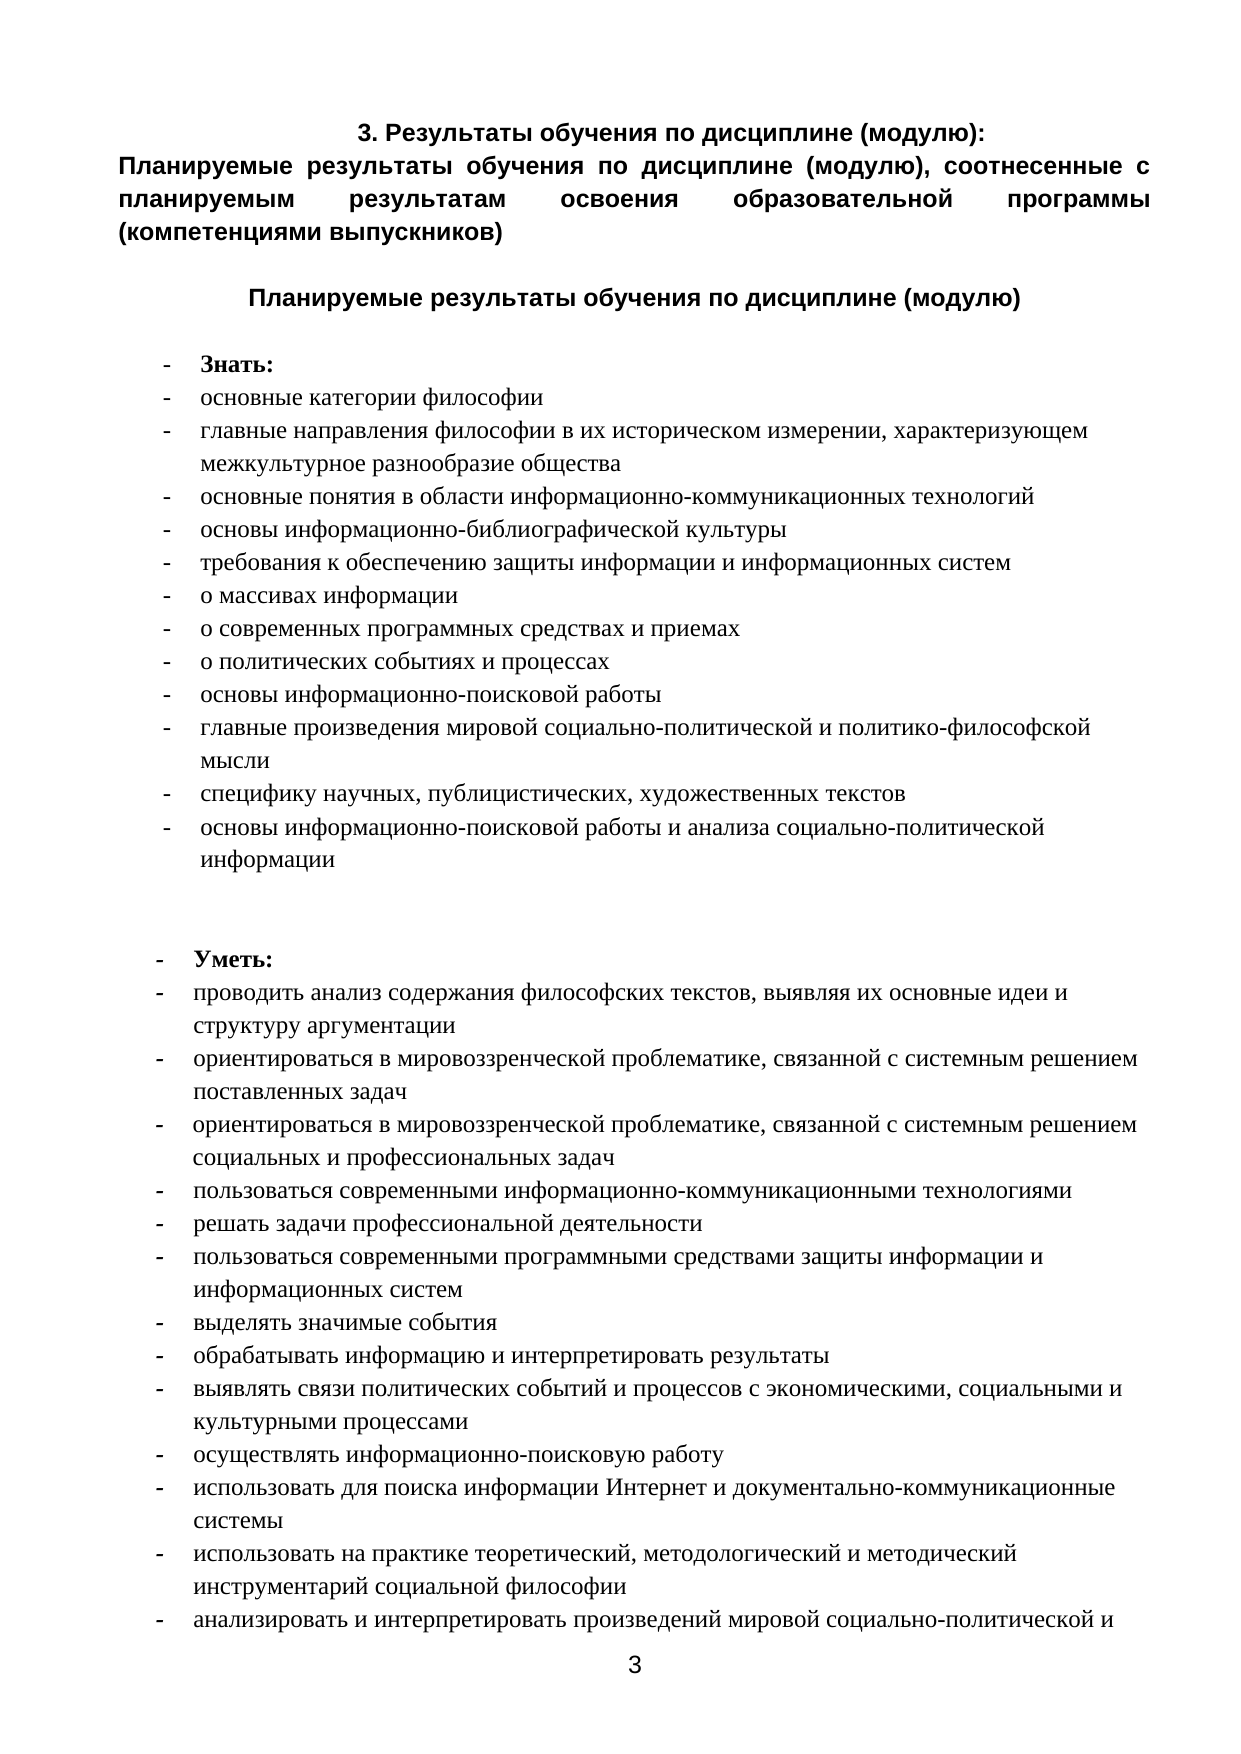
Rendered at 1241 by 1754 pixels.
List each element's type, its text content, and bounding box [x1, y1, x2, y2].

list проводить анализ содержания философских текстов, выявляя их основные идеи и структуру аргументации [156, 977, 1152, 1038]
text 3. Результаты обучения по дисциплине (модулю): [118, 118, 1152, 147]
list выделять значимые события [156, 1307, 1152, 1336]
text Планируемые результаты обучения по дисциплине (модулю), соотнесенные с планируемым результатам освоения образовательной программы (компетенциями выпускников) [118, 151, 1152, 246]
list о политических событиях и процессах [163, 646, 1152, 675]
list ориентироваться в мировоззренческой проблематике, связанной с системным решением социальных и профессиональных задач [155, 1109, 1152, 1171]
list главные произведения мировой социально-политической и политико-философской мысли [163, 712, 1152, 774]
list осуществлять информационно-поисковую работу [156, 1439, 1152, 1468]
list Знать: [163, 349, 1152, 378]
list основы информационно-библиографической культуры [163, 514, 1152, 543]
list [156, 1604, 1152, 1633]
list основы информационно-поисковой работы и анализа социально-политической информации [163, 812, 1152, 873]
list пользоваться современными информационно-коммуникационными технологиями [156, 1175, 1152, 1203]
list выявлять связи политических событий и процессов с экономическими, социальными и культурными процессами [156, 1373, 1152, 1435]
list специфику научных, публицистических, художественных текстов [163, 778, 1152, 807]
list главные направления философии в их историческом измерении, характеризующем межкультурное разнообразие общества [163, 415, 1152, 477]
text Планируемые результаты обучения по дисциплине (модулю) [118, 283, 1152, 312]
list требования к обеспечению защиты информации и информационных систем [163, 547, 1152, 576]
list о массивах информации [163, 580, 1152, 609]
list использовать на практике теоретический, методологический и методический инструментарий социальной философии [156, 1538, 1152, 1600]
list решать задачи профессиональной деятельности [156, 1208, 1152, 1237]
list обрабатывать информацию и интерпретировать результаты [156, 1340, 1152, 1369]
list пользоваться современными программными средствами защиты информации и информационных систем [156, 1241, 1152, 1303]
list использовать для поиска информации Интернет и документально-коммуникационные системы [156, 1472, 1152, 1534]
list ориентироваться в мировоззренческой проблематике, связанной с системным решением поставленных задач [156, 1043, 1152, 1104]
list основы информационно-поисковой работы [163, 679, 1152, 708]
list основные категории философии [163, 382, 1152, 411]
list о современных программных средствах и приемах [163, 613, 1152, 642]
list основные понятия в области информационно-коммуникационных технологий [163, 481, 1152, 510]
list Уметь: [156, 944, 1152, 972]
